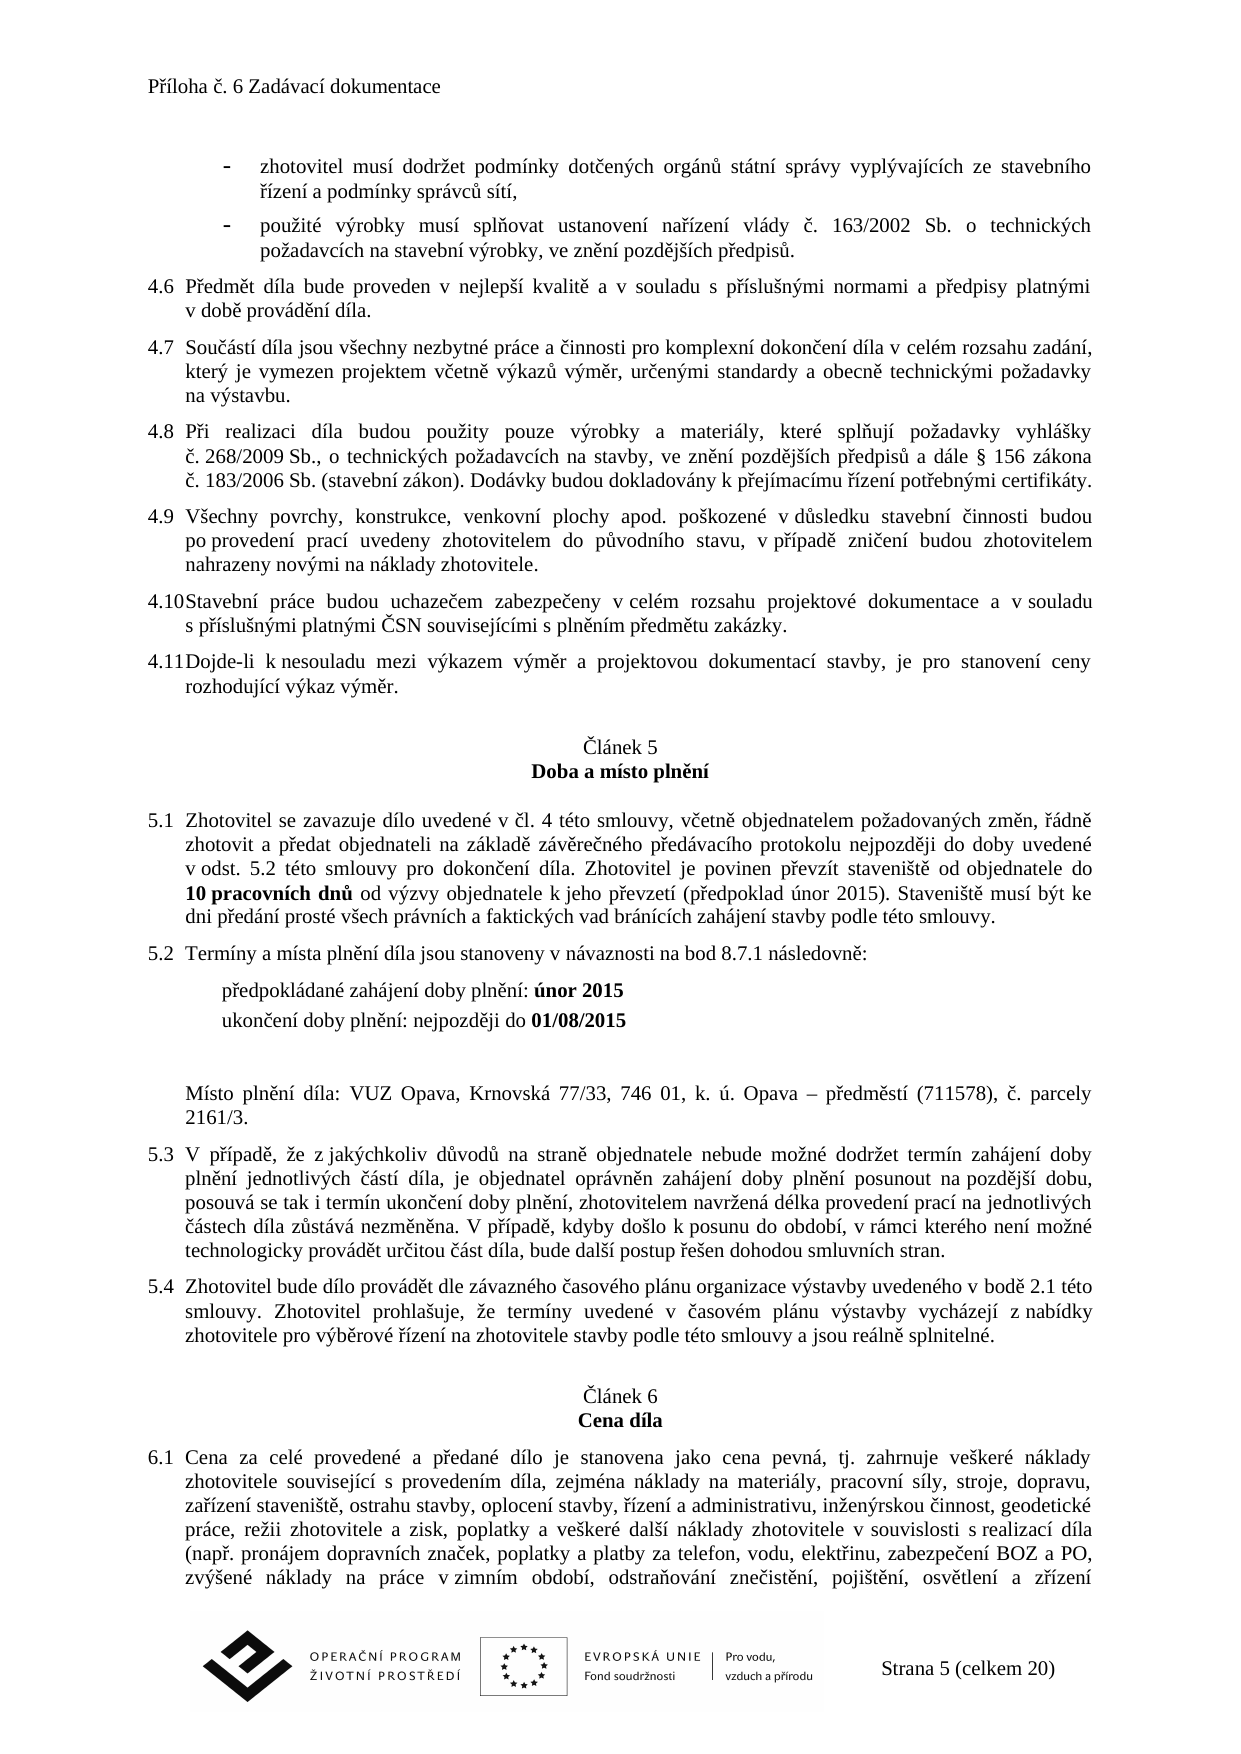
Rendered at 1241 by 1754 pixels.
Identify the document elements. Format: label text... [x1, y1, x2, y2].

picture [189, 1611, 824, 1712]
list Termíny a místa plnění díla jsou stanoveny v návaznosti na bod 8.7.1 následovně: [148, 941, 1092, 965]
list zhotovitel musí dodržet podmínky dotčených orgánů státní správy vyplývajících ze stavebního řízení a podmínky správců sítí, [223, 150, 1092, 203]
list Součástí díla jsou všechny nezbytné práce a činnosti pro komplexní dokončení díla v celém rozsahu zadání, který je vymezen projektem včetně výkazů výměr, určenými standardy a obecně technickými požadavky na výstavbu. [148, 335, 1092, 407]
text předpokládané zahájení doby plnění: únor 2015 [185, 978, 1092, 1002]
list Doba a místo plnění [148, 759, 1092, 783]
text Místo plnění díla: VUZ Opava, Krnovská 77/33, 746 01, k. ú. Opava – předměstí (711578), č. parcely 2161/3. [185, 1081, 1092, 1129]
text Článek 5 [148, 735, 1092, 759]
list Stavební práce budou uchazečem zabezpečeny v celém rozsahu projektové dokumentace a v souladu s příslušnými platnými ČSN souvisejícími s plněním předmětu zakázky. [148, 589, 1092, 637]
text Článek 6 [148, 1384, 1092, 1408]
list Zhotovitel se zavazuje dílo uvedené v čl. 4 této smlouvy, včetně objednatelem požadovaných změn, řádně zhotovit a předat objednateli na základě závěrečného předávacího protokolu nejpozději do doby uvedené v odst. 5.2 této smlouvy pro dokončení díla. Zhotovitel je povinen převzít staveniště od objednatele do 10 pracovních dnů od výzvy objednatele k jeho převzetí (předpoklad únor 2015). Staveniště musí být ke dni předání prosté všech právních a faktických vad bránících zahájení stavby podle této smlouvy. [148, 808, 1092, 928]
list Cena díla [148, 1408, 1092, 1432]
list Předmět díla bude proveden v nejlepší kvalitě a v souladu s příslušnými normami a předpisy platnými v době provádění díla. [148, 274, 1092, 322]
list Při realizaci díla budou použity pouze výrobky a materiály, které splňují požadavky vyhlášky č. 268/2009 Sb., o technických požadavcích na stavby, ve znění pozdějších předpisů a dále § 156 zákona č. 183/2006 Sb. (stavební zákon). Dodávky budou dokladovány k přejímacímu řízení potřebnými certifikáty. [148, 419, 1092, 492]
text ukončení doby plnění: nejpozději do 01/08/2015 [185, 1008, 1092, 1032]
list V případě, že z jakýchkoliv důvodů na straně objednatele nebude možné dodržet termín zahájení doby plnění jednotlivých částí díla, je objednatel oprávněn zahájení doby plnění posunout na pozdější dobu, posouvá se tak i termín ukončení doby plnění, zhotovitelem navržená délka provedení prací na jednotlivých částech díla zůstává nezměněna. V případě, kdyby došlo k posunu do období, v rámci kterého není možné technologicky provádět určitou část díla, bude další postup řešen dohodou smluvních stran. [148, 1142, 1092, 1262]
list použité výrobky musí splňovat ustanovení nařízení vlády č. 163/2002 Sb. o technických požadavcích na stavební výrobky, ve znění pozdějších předpisů. [223, 209, 1092, 262]
list Dojde-li k nesouladu mezi výkazem výměr a projektovou dokumentací stavby, je pro stanovení ceny rozhodující výkaz výměr. [148, 649, 1092, 698]
list Zhotovitel bude dílo provádět dle závazného časového plánu organizace výstavby uvedeného v bodě 2.1 této smlouvy. Zhotovitel prohlašuje, že termíny uvedené v časovém plánu výstavby vycházejí z nabídky zhotovitele pro výběrové řízení na zhotovitele stavby podle této smlouvy a jsou reálně splnitelné. [148, 1274, 1092, 1347]
list Všechny povrchy, konstrukce, venkovní plochy apod. poškozené v důsledku stavební činnosti budou po provedení prací uvedeny zhotovitelem do původního stavu, v případě zničení budou zhotovitelem nahrazeny novými na náklady zhotovitele. [148, 504, 1092, 576]
